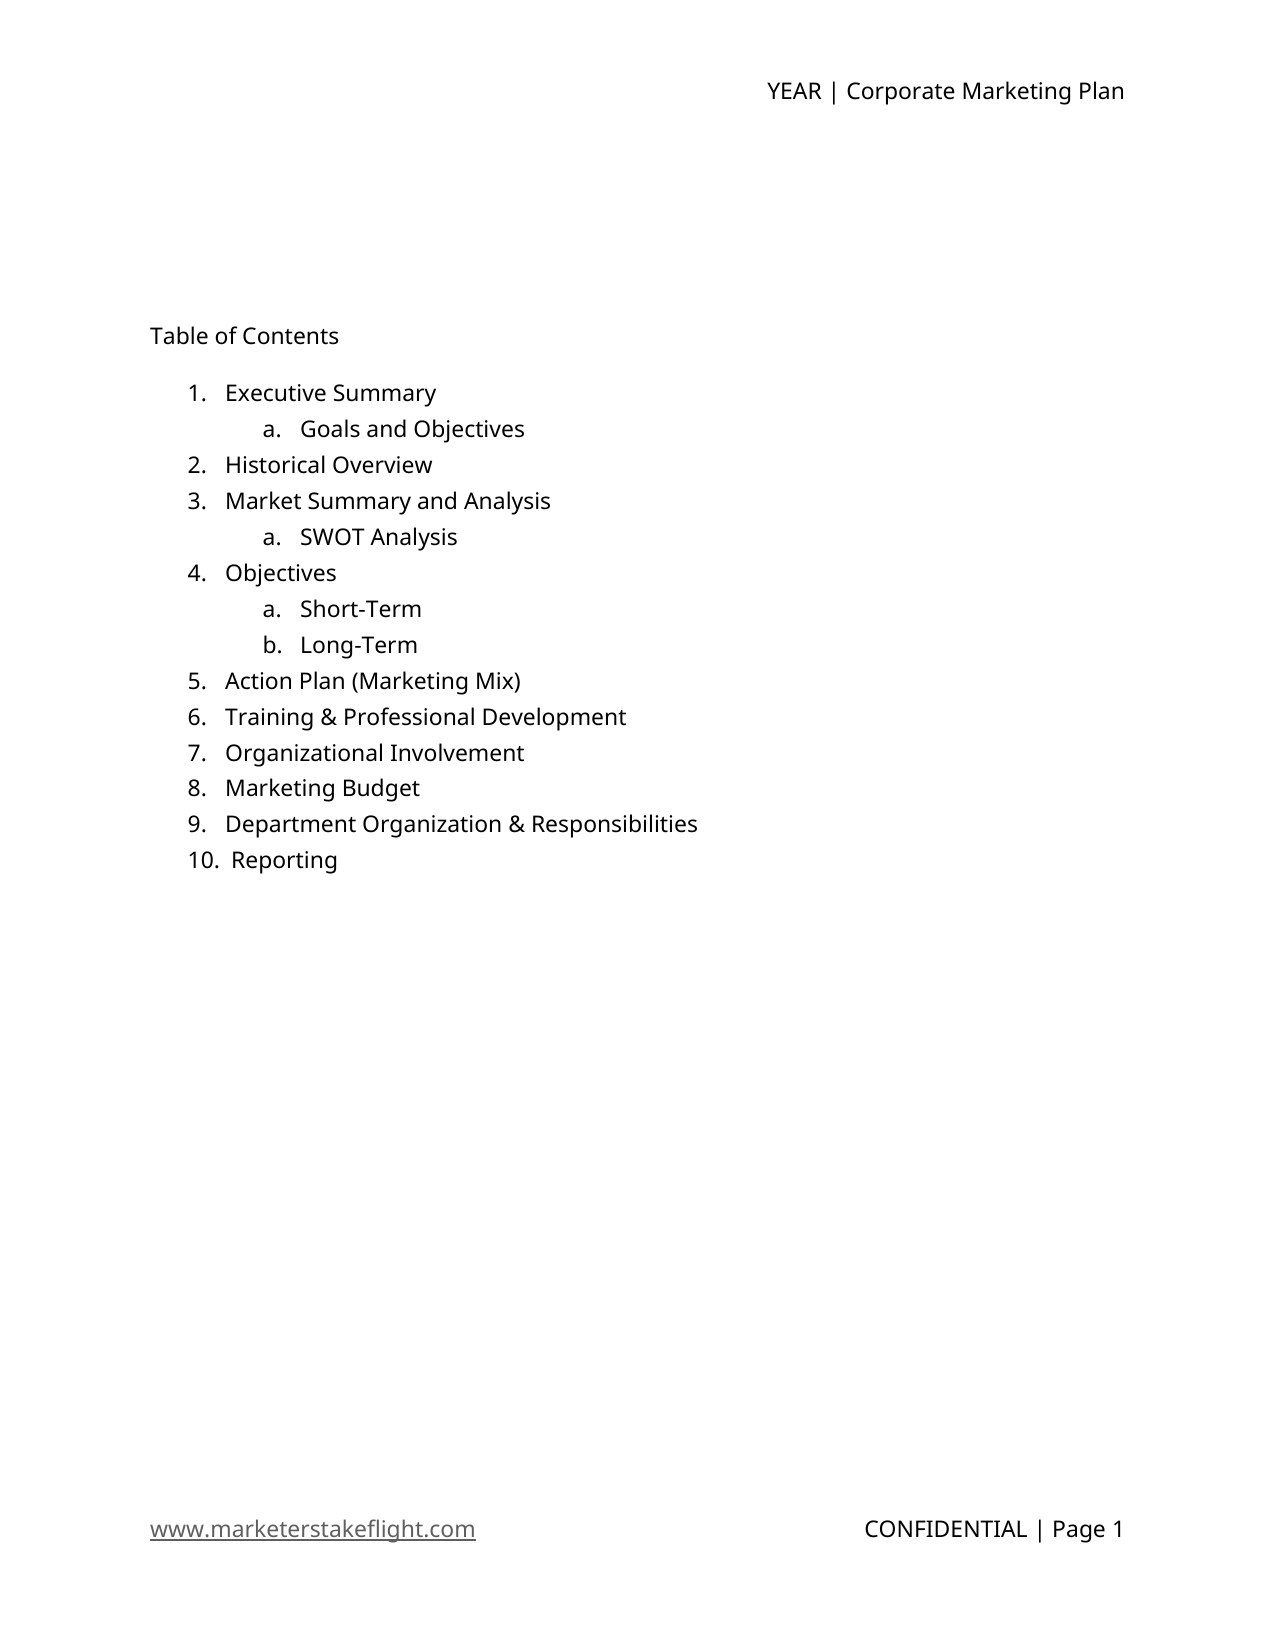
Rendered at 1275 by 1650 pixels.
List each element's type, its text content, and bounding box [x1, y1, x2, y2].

list Reporting [187, 844, 1125, 876]
list Goals and Objectives [262, 413, 1125, 444]
list Department Organization & Responsibilities [187, 808, 1125, 839]
text Table of Contents [150, 320, 1125, 352]
list SWOT Analysis [262, 521, 1125, 552]
list Training & Professional Development [187, 701, 1125, 732]
list Marketing Budget [187, 772, 1125, 804]
list Market Summary and Analysis [187, 485, 1125, 516]
list Objectives [187, 557, 1125, 588]
list Long-Term [262, 629, 1125, 660]
list Executive Summary [187, 377, 1125, 408]
list Short-Term [262, 593, 1125, 624]
list Historical Overview [187, 449, 1125, 480]
list Organizational Involvement [187, 736, 1125, 768]
list Action Plan (Marketing Mix) [187, 664, 1125, 696]
